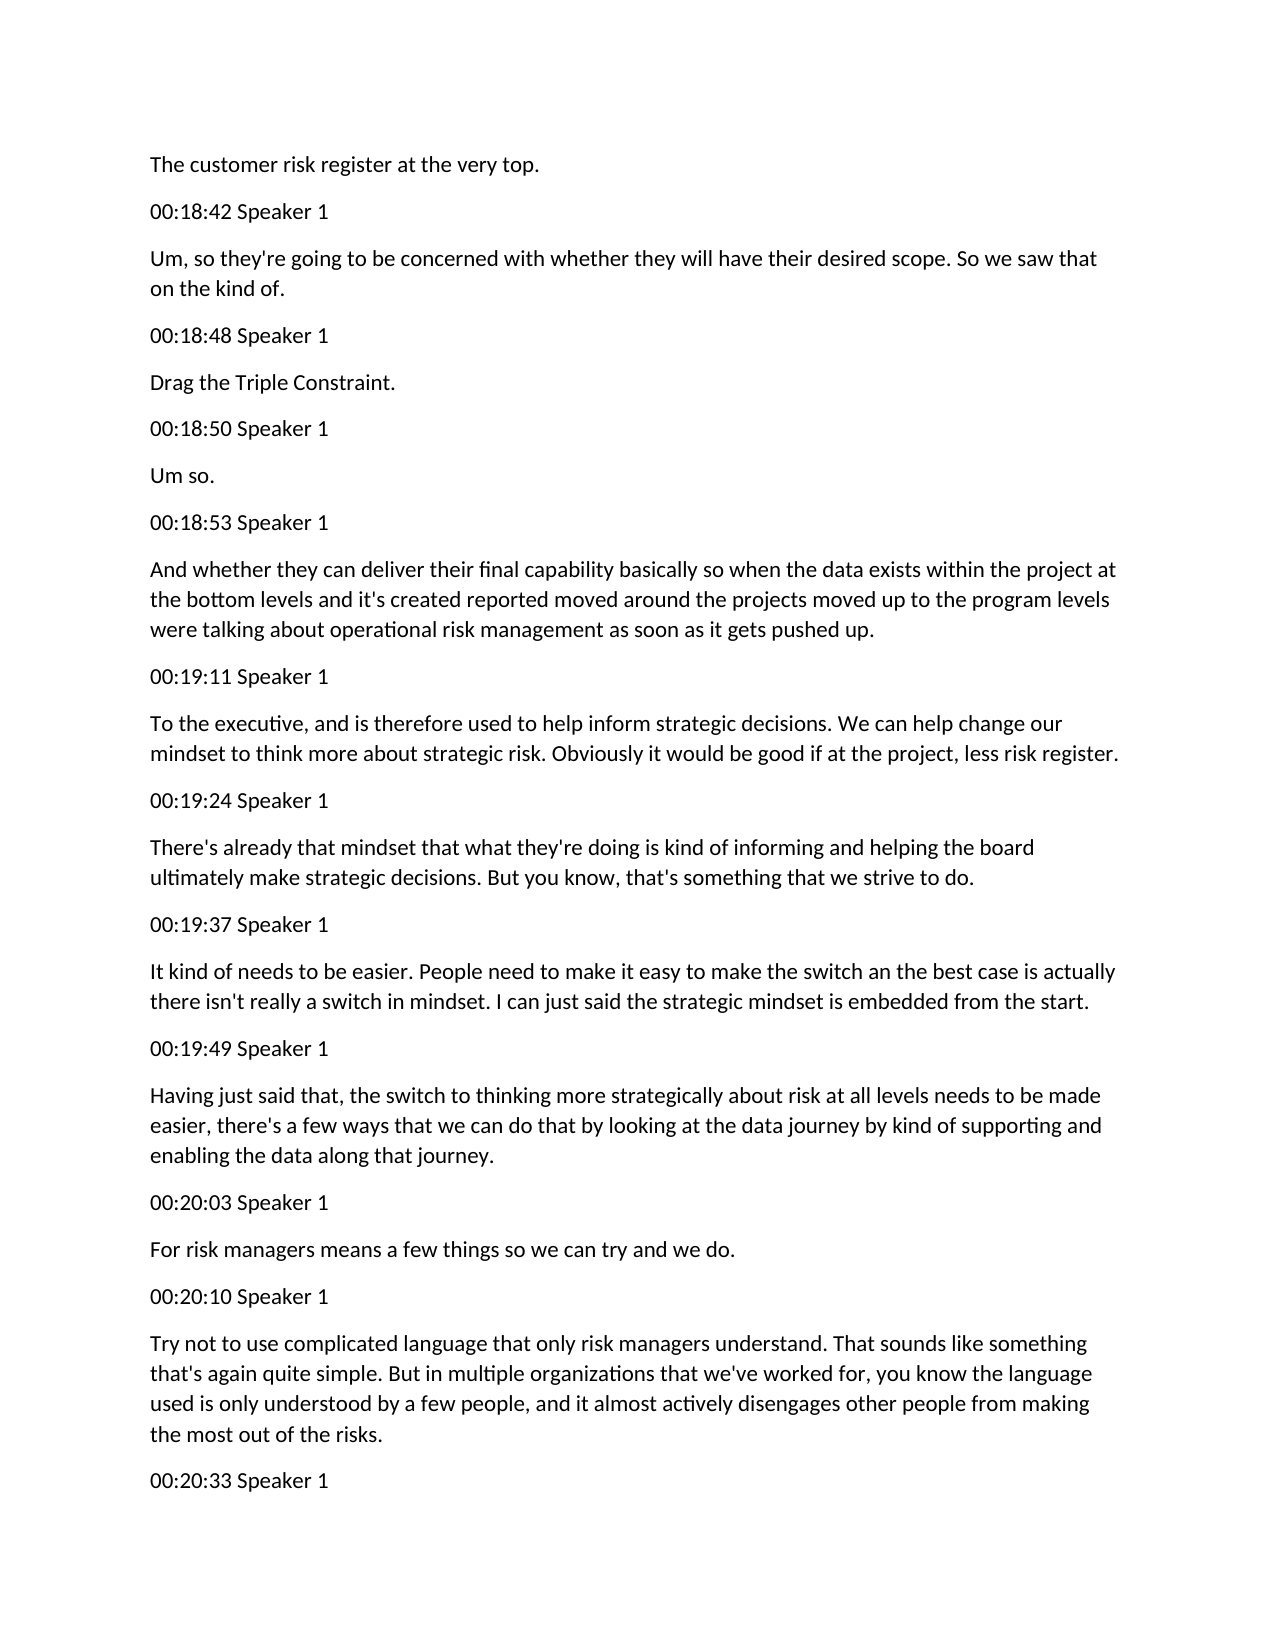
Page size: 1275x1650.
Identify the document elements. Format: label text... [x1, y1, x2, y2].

text Um, so they're going to be concerned with whether they will have their desired scope. So we saw that on the kind of. [150, 244, 1125, 302]
text Um so. [150, 461, 1125, 489]
text Try not to use complicated language that only risk managers understand. That sounds like something that's again quite simple. But in multiple organizations that we've worked for, you know the language used is only understood by a few people, and it almost actively disengages other people from making the most out of the risks. [150, 1329, 1125, 1448]
text And whether they can deliver their final capability basically so when the data exists within the project at the bottom levels and it's created reported moved around the projects moved up to the program levels were talking about operational risk management as soon as it gets pushed up. [150, 555, 1125, 644]
text 00:20:33 Speaker 1 [150, 1467, 1125, 1495]
text 00:19:11 Speaker 1 [150, 662, 1125, 691]
text 00:19:49 Speaker 1 [150, 1034, 1125, 1062]
text For risk managers means a few things so we can try and we do. [150, 1235, 1125, 1263]
text Drag the Triple Constraint. [150, 368, 1125, 396]
text 00:20:03 Speaker 1 [150, 1188, 1125, 1217]
text 00:18:50 Speaker 1 [150, 414, 1125, 443]
text There's already that mindset that what they're doing is kind of informing and helping the board ultimately make strategic decisions. But you know, that's something that we strive to do. [150, 833, 1125, 892]
text 00:18:48 Speaker 1 [150, 321, 1125, 349]
text To the executive, and is therefore used to help inform strategic decisions. We can help change our mindset to think more about strategic risk. Obviously it would be good if at the project, less risk register. [150, 709, 1125, 768]
text 00:18:53 Speaker 1 [150, 508, 1125, 536]
text 00:19:37 Speaker 1 [150, 910, 1125, 938]
text The customer risk register at the very top. [150, 150, 1125, 178]
text 00:18:42 Speaker 1 [150, 197, 1125, 225]
text It kind of needs to be easier. People need to make it easy to make the switch an the best case is actually there isn't really a switch in mindset. I can just said the strategic mindset is embedded from the start. [150, 957, 1125, 1016]
text 00:19:24 Speaker 1 [150, 786, 1125, 814]
text Having just said that, the switch to thinking more strategically about risk at all levels needs to be made easier, there's a few ways that we can do that by looking at the data journey by kind of supporting and enabling the data along that journey. [150, 1081, 1125, 1170]
text 00:20:10 Speaker 1 [150, 1282, 1125, 1310]
